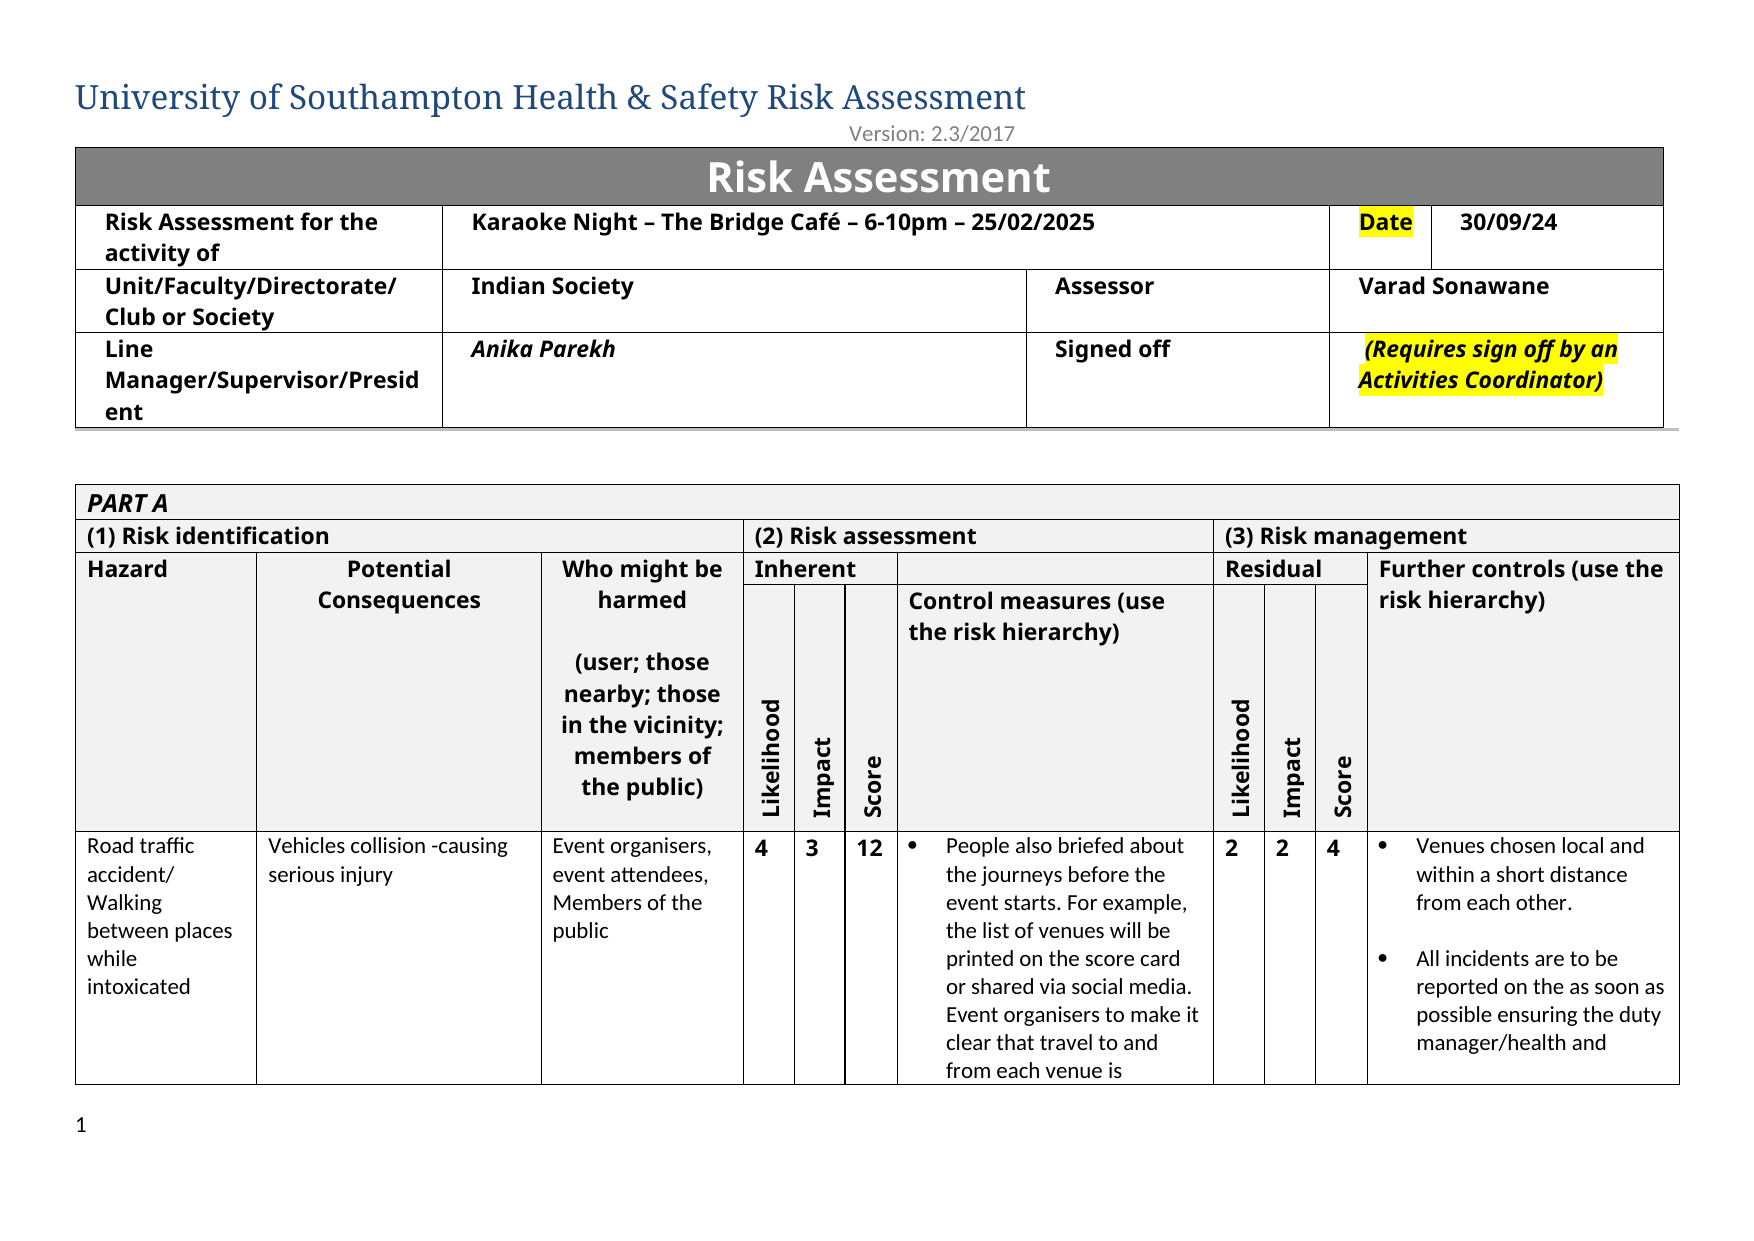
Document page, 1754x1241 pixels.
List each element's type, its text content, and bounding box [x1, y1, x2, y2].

table_cell Karaoke Night – The Bridge Café – 6-10pm – 25/02/2025 [443, 206, 1329, 268]
table_cell Venues chosen local and within a short distance from each other. All incidents are to be reported on the as soon as possible ensuring the duty manager/health and safety officer have been informed. Follow SUSU incident report policy [1368, 832, 1679, 1084]
table_cell Impact [1265, 585, 1315, 831]
table_cell 2 [1265, 832, 1315, 1084]
table_cell Likelihood [744, 585, 794, 831]
table_cell Risk Assessment for the activity of [76, 206, 442, 268]
table_cell People also briefed about the journeys before the event starts. For example, the list of venues will be printed on the score card or shared via social media. Event organisers to make it clear that travel to and from each venue is attendees’ own responsibility. local venues known to UoS students chosen Event organisers will be available to direct people between venues. Attendees will be encouraged to identify a ‘buddy’, this will make it easier for people to stay together. They will be encouraged (but not expected) to look out for one another and check in throughout the night where possible. Avoid large groups of people totally blocking the pavement or spilling in to the road. Anybody in the group who is very drunk or appears unwell and therefore not safe should be encouraged to go home ideally with someone else. If required a taxi will be called for them. Be considerate of other pedestrians & road users, keep disturbance & noise down. Avoid behaviour likely to provoke a disturbance or fights. [898, 832, 1213, 1084]
table_cell Score [846, 585, 897, 831]
table_cell (2) Risk assessment [744, 520, 1213, 552]
table_cell Vehicles collision -causing serious injury [257, 832, 541, 1084]
table_cell (Requires sign off by an Activities Coordinator) [1330, 333, 1663, 427]
table_header Risk Assessment [76, 148, 1663, 205]
table_cell 30/09/24 [1432, 206, 1663, 268]
table_header PART A [76, 485, 1679, 519]
table_cell [898, 553, 1213, 584]
table_cell Varad Sonawane [1330, 270, 1663, 332]
table_cell Residual [1214, 553, 1367, 584]
table_cell (3) Risk management [1214, 520, 1679, 552]
table_cell Event organisers, event attendees, Members of the public [542, 832, 743, 1084]
table_cell Unit/Faculty/Directorate/Club or Society [76, 270, 442, 332]
table_cell 2 [1214, 832, 1264, 1084]
table_cell Score [1316, 585, 1367, 831]
table_cell 4 [744, 832, 794, 1084]
table_cell Road traffic accident/ Walking between places while intoxicated [76, 832, 256, 1084]
table_cell Likelihood [1214, 585, 1264, 831]
table_cell (1) Risk identification [76, 520, 743, 552]
table_cell Impact [795, 585, 844, 831]
table_cell Assessor [1027, 270, 1329, 332]
table_cell Date [1330, 206, 1431, 268]
table_cell Signed off [1027, 333, 1329, 427]
table_cell Indian Society [443, 270, 1026, 332]
table_cell Who might be harmed (user; those nearby; those in the vicinity; members of the public) [542, 553, 743, 831]
table_cell 3 [795, 832, 844, 1084]
table_cell Control measures (use the risk hierarchy) [898, 585, 1213, 831]
table_cell Further controls (use the risk hierarchy) [1368, 553, 1679, 831]
table_cell Line Manager/Supervisor/President [76, 333, 442, 427]
table_cell Potential Consequences [257, 553, 541, 831]
table_cell 12 [846, 832, 897, 1084]
table_cell Inherent [744, 553, 897, 584]
table_cell Hazard [76, 553, 256, 831]
table_cell 4 [1316, 832, 1367, 1084]
table_cell Anika Parekh [443, 333, 1026, 427]
